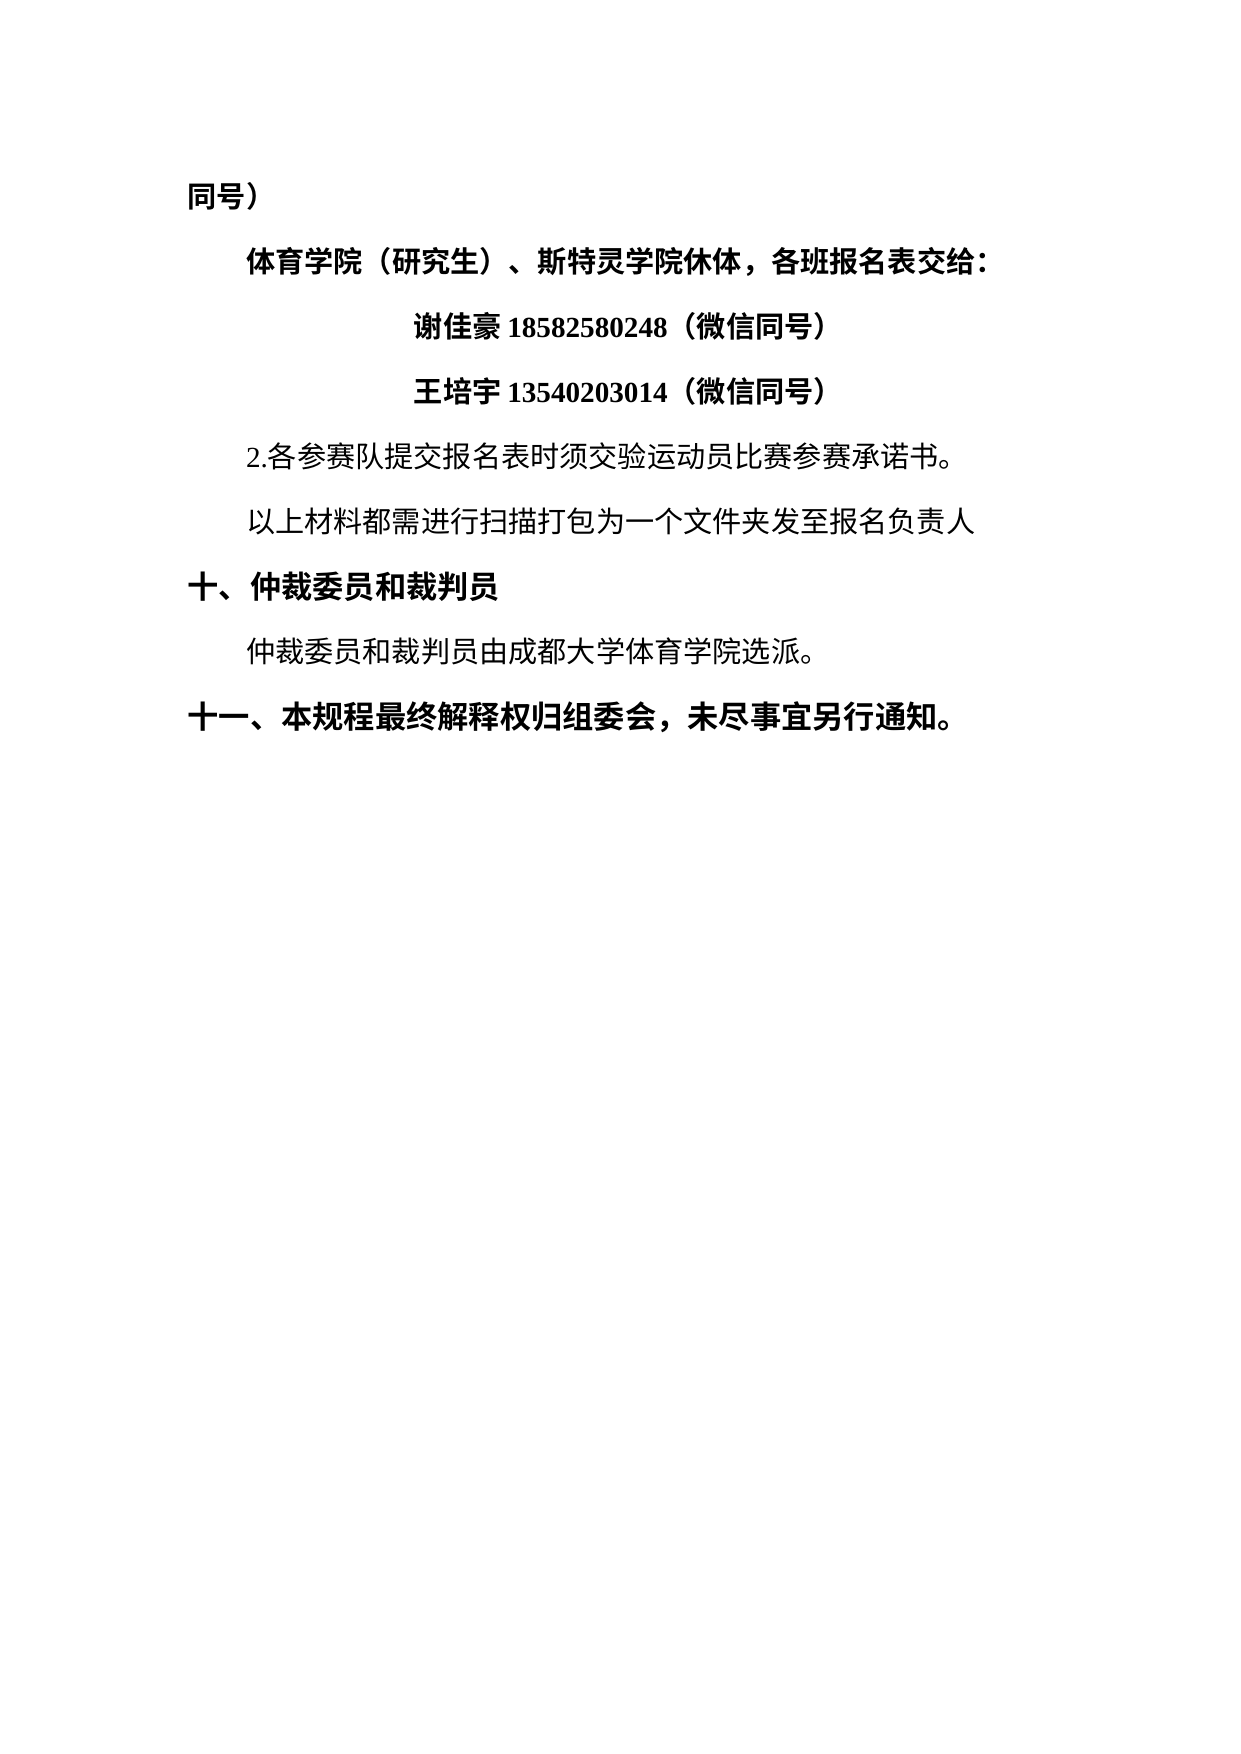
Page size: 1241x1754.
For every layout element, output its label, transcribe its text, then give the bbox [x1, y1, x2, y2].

text 十一、本规程最终解释权归组委会，未尽事宜另行通知。 [187, 682, 1053, 747]
text 十、仲裁委员和裁判员 [187, 552, 1053, 617]
text 以上材料都需进行扫描打包为一个文件夹发至报名负责人 [187, 487, 1053, 552]
text 谢佳豪18582580248（微信同号） [187, 292, 1053, 357]
text 王培宇13540203014（微信同号） [187, 357, 1053, 422]
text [187, 162, 1053, 227]
text 2.各参赛队提交报名表时须交验运动员比赛参赛承诺书。 [187, 422, 1053, 487]
text 仲裁委员和裁判员由成都大学体育学院选派。 [187, 617, 1053, 682]
text 体育学院（研究生）、斯特灵学院休体，各班报名表交给： [187, 227, 1053, 292]
